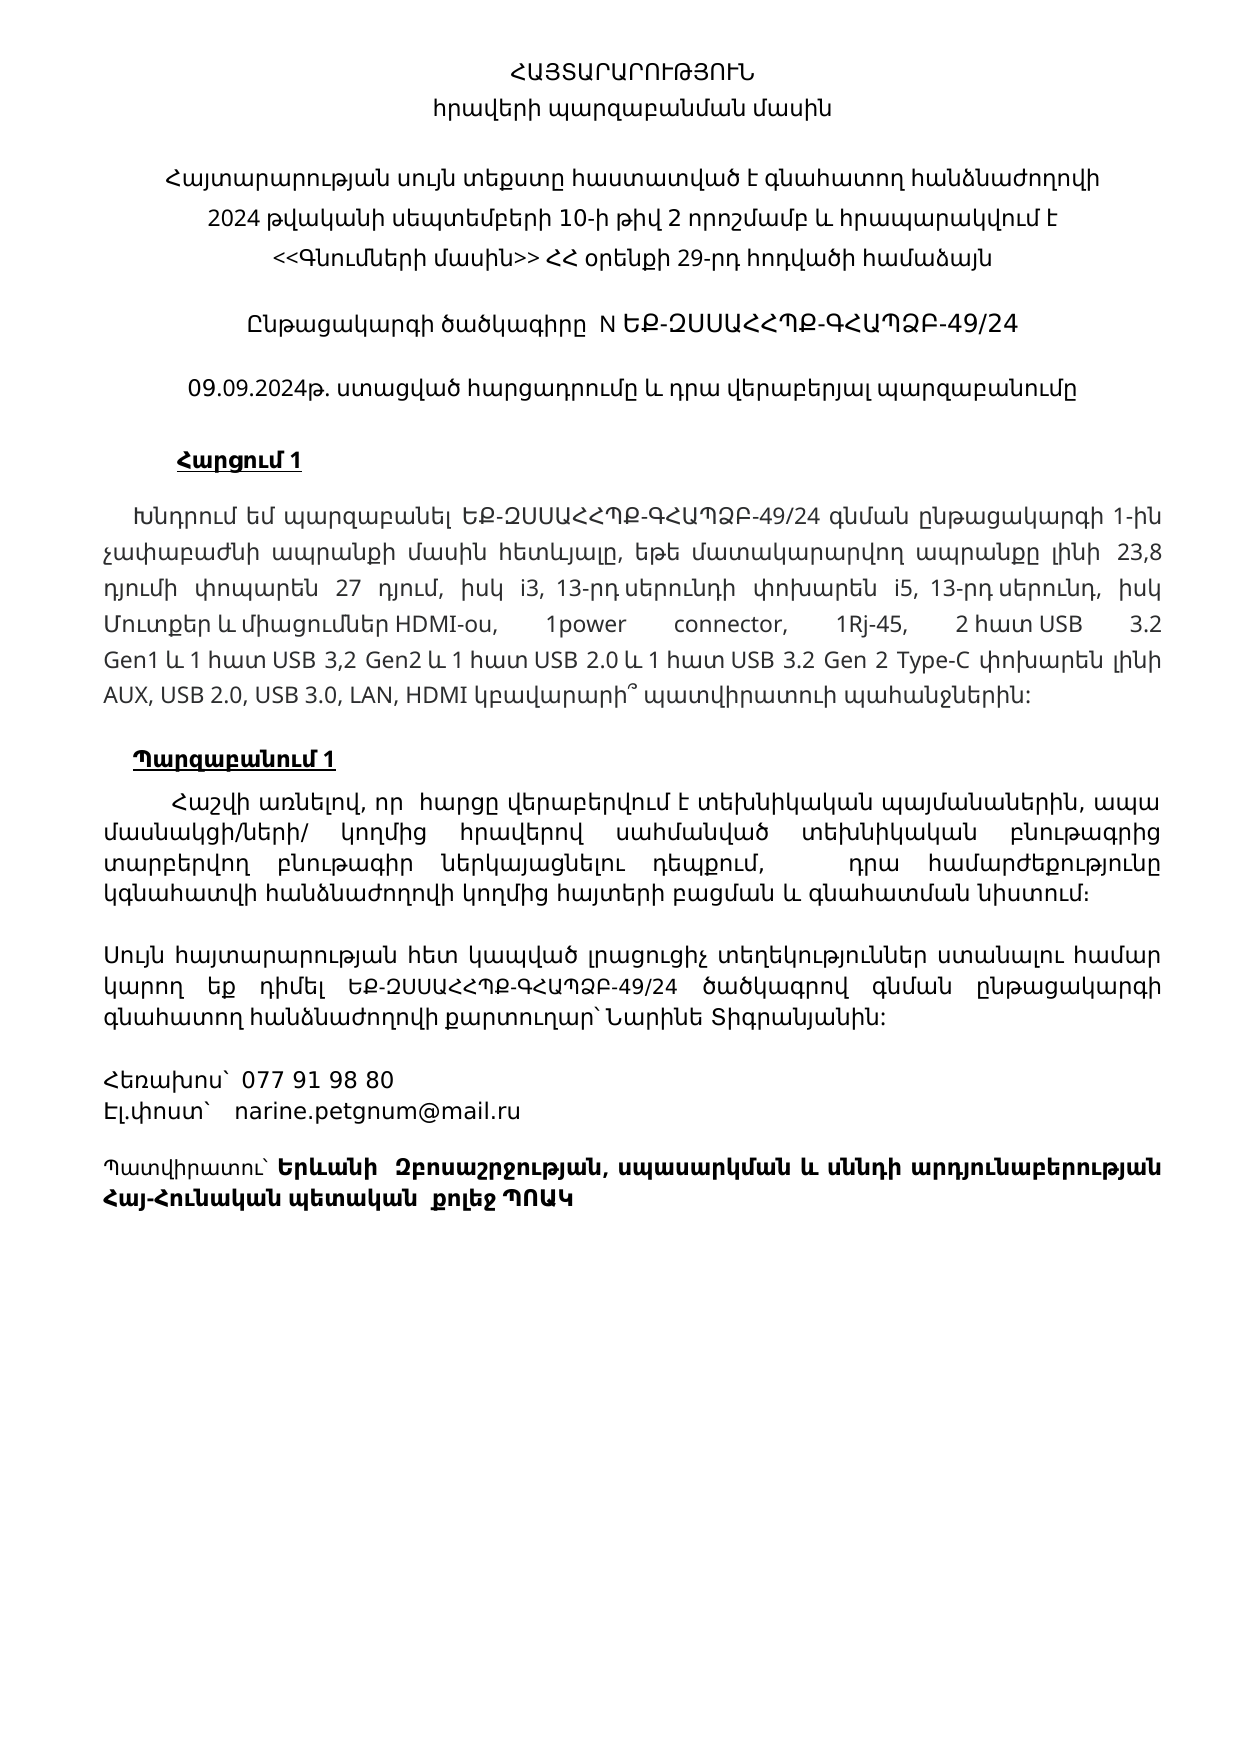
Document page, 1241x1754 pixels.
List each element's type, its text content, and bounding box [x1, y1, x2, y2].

text հրավերի պարզաբանման մասին [103, 92, 1162, 123]
subtitle Հայտարարության սույն տեքստը հաստատված է գնահատող հանձնաժողովի [103, 162, 1162, 193]
subtitle Ընթացակարգի ծածկագիրը N ԵՔ-ԶՍՍԱՀՀՊՔ-ԳՀԱՊՁԲ-49/24 [103, 306, 1162, 340]
text Հաշվի առնելով, որ հարցը վերաբերվում է տեխնիկական պայմանաներին, ապա մասնակցի/ների/ կողմից հրավերով սահմանված տեխնիկական բնութագրից տարբերվող բնութագիր ներկայացնելու դեպքում, դրա համարժեքությունը կգնահատվի հանձնաժողովի կողմից հայտերի բացման և գնահատման նիստում։ [103, 789, 1162, 907]
list Պատվիրատու՝ Երևանի Զբոսաշրջության, սպասարկման և սննդի արդյունաբերության Հայ-Հունական պետական քոլեջ ՊՈԱԿ [103, 1150, 1162, 1213]
list ՀԱՅՏԱՐԱՐՈՒԹՅՈՒՆ [103, 56, 1162, 87]
text Հարցում 1 [103, 444, 1162, 476]
text Խնդրում եմ պարզաբանել ԵՔ-ԶՍՍԱՀՀՊՔ-ԳՀԱՊՁԲ-49/24 գնման ընթացակարգի 1-ին չափաբաժնի ապրանքի մասին հետևյալը, եթե մատակարարվող ապրանքը լինի 23,8 դյումի փոպարեն 27 դյում, իսկ i3, 13-րդ սերունդի փոխարեն i5, 13-րդ սերունդ, իսկ Մուտքեր և միացումներ HDMI-ou, 1power connector, 1Rj-45, 2 հատ USB 3.2 Gen1 և 1 հատ USB 3,2 Gen2 և 1 հատ USB 2.0 և 1 հատ USB 3.2 Gen 2 Type-C փոխարեն լինի AUX, USB 2.0, USB 3.0, LAN, HDMI կբավարարի՞ պատվիրատուի պահանջներին: [103, 500, 1162, 711]
list Սույն հայտարարության հետ կապված լրացուցիչ տեղեկություններ ստանալու համար կարող եք դիմել ԵՔ-ԶՍՍԱՀՀՊՔ-ԳՀԱՊՁԲ-49/24 ծածկագրով գնման ընթացակարգի գնահատող հանձնաժողովի քարտուղար՝ Նարինե Տիգրանյանին: [103, 939, 1162, 1033]
list Հեռախոս` 077 91 98 80 [103, 1064, 1162, 1095]
list Էլ.փոստ` narine.petgnum@mail.ru [103, 1095, 1162, 1126]
subtitle 2024 թվականի սեպտեմբերի 10-ի թիվ 2 որոշմամբ և հրապարակվում է [103, 202, 1162, 233]
text 09.09.2024թ. ստացված հարցադրումը և դրա վերաբերյալ պարզաբանումը [103, 372, 1162, 404]
subtitle <<Գնումների մասին>> ՀՀ օրենքի 29-րդ հոդվածի համաձայն [103, 242, 1162, 273]
text Պարզաբանում 1 [103, 743, 1162, 774]
